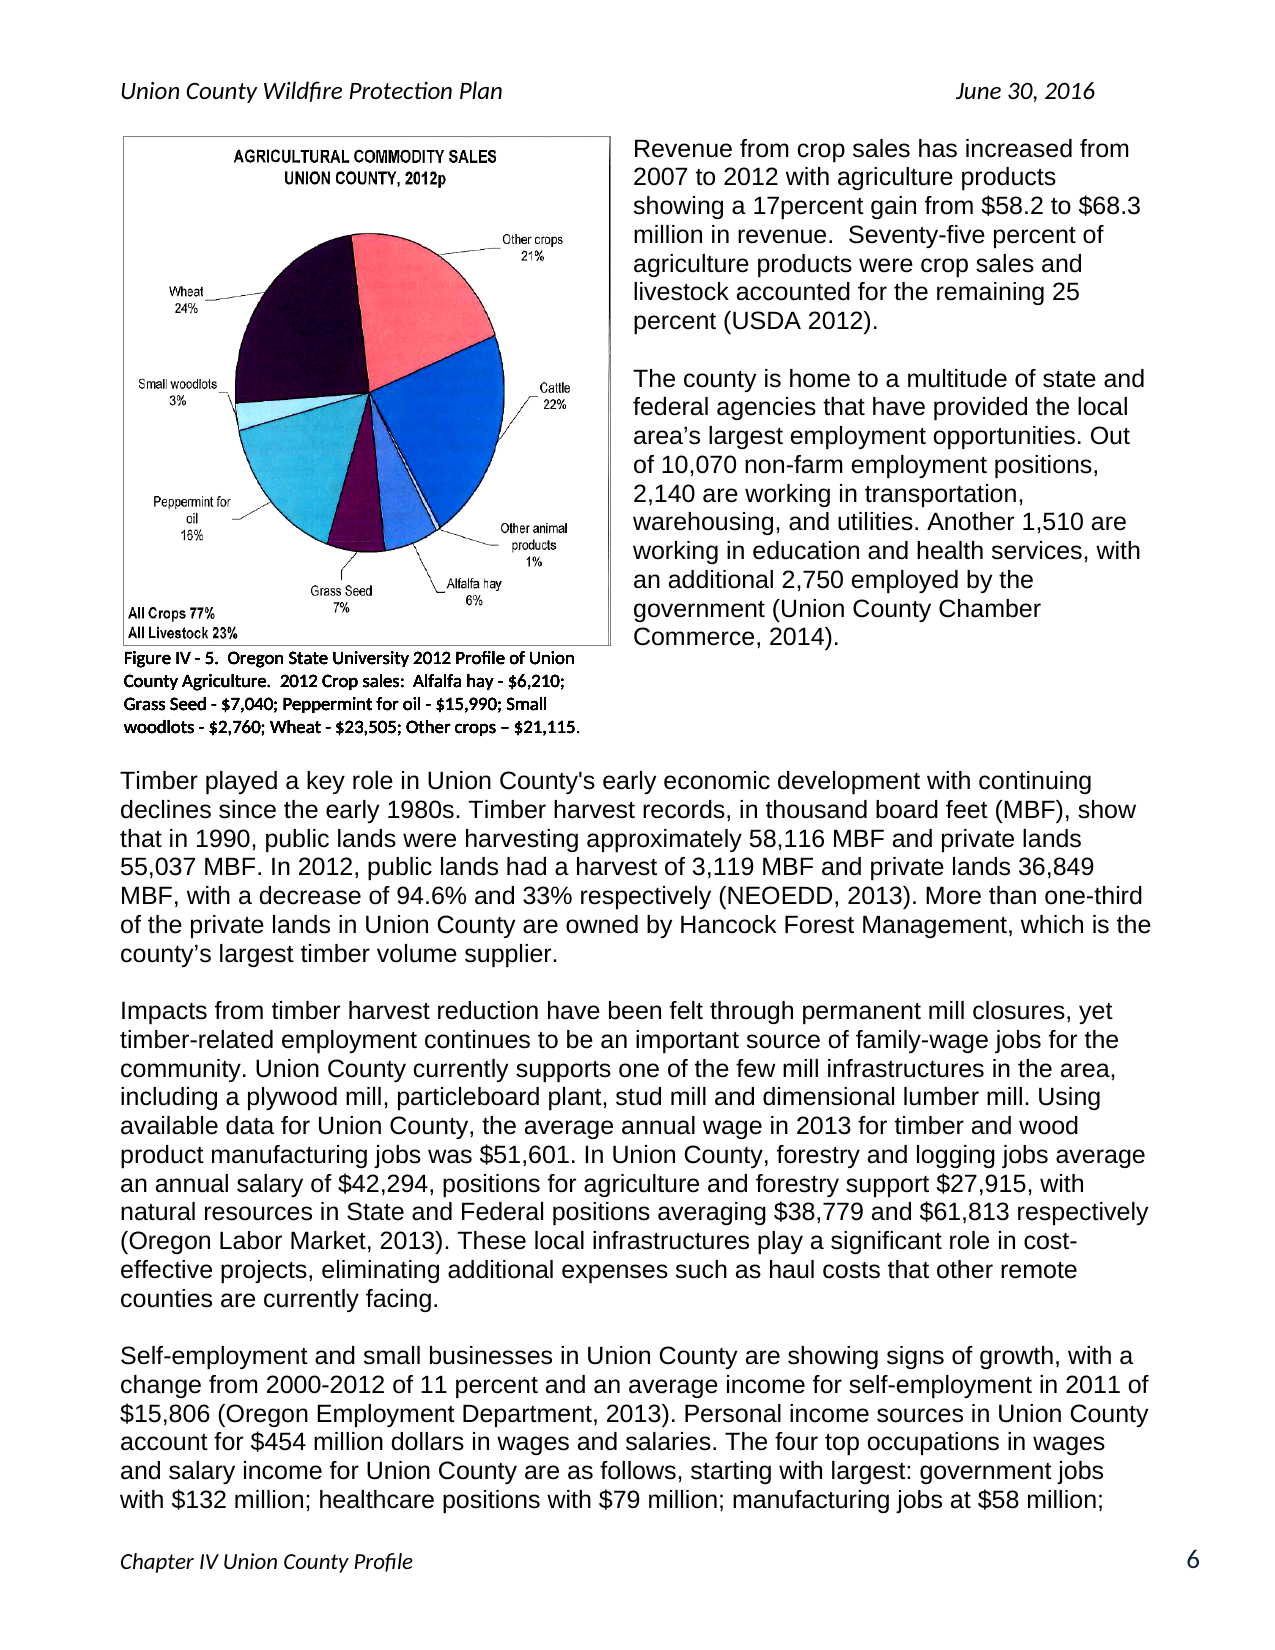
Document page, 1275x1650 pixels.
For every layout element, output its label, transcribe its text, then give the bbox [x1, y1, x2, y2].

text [120, 1341, 1155, 1513]
text Impacts from timber harvest reduction have been felt through permanent mill closures, yet timber-related employment continues to be an important source of family-wage jobs for the community. Union County currently supports one of the few mill infrastructures in the area, including a plywood mill, particleboard plant, stud mill and dimensional lumber mill. Using available data for Union County, the average annual wage in 2013 for timber and wood product manufacturing jobs was $51,601. In Union County, forestry and logging jobs average an annual salary of $42,294, positions for agriculture and forestry support $27,915, with natural resources in State and Federal positions averaging $38,779 and $61,813 respectively (Oregon Labor Market, 2013). These local infrastructures play a significant role in cost-effective projects, eliminating additional expenses such as haul costs that other remote counties are currently facing. [120, 996, 1155, 1312]
text The county is home to a multitude of state and federal agencies that have provided the local area’s largest employment opportunities. Out of 10,070 non-farm employment positions, 2,140 are working in transportation, warehousing, and utilities. Another 1,510 are working in education and health services, with an additional 2,750 employed by the government (Union County Chamber Commerce, 2014). [611, 363, 1155, 651]
text Timber played a key role in Union County's early economic development with continuing declines since the early 1980s. Timber harvest records, in thousand board feet (MBF), show that in 1990, public lands were harvesting approximately 58,116 MBF and private lands 55,037 MBF. In 2012, public lands had a harvest of 3,119 MBF and private lands 36,849 MBF, with a decrease of 94.6% and 33% respectively (NEOEDD, 2013). More than one-third of the private lands in Union County are owned by Hancock Forest Management, which is the county’s largest timber volume supplier. [120, 766, 1155, 967]
text Revenue from crop sales has increased from 2007 to 2012 with agriculture products showing a 17percent gain from $58.2 to $68.3 million in revenue. Seventy-five percent of agriculture products were crop sales and livestock accounted for the remaining 25 percent (USDA 2012). [120, 133, 1155, 335]
